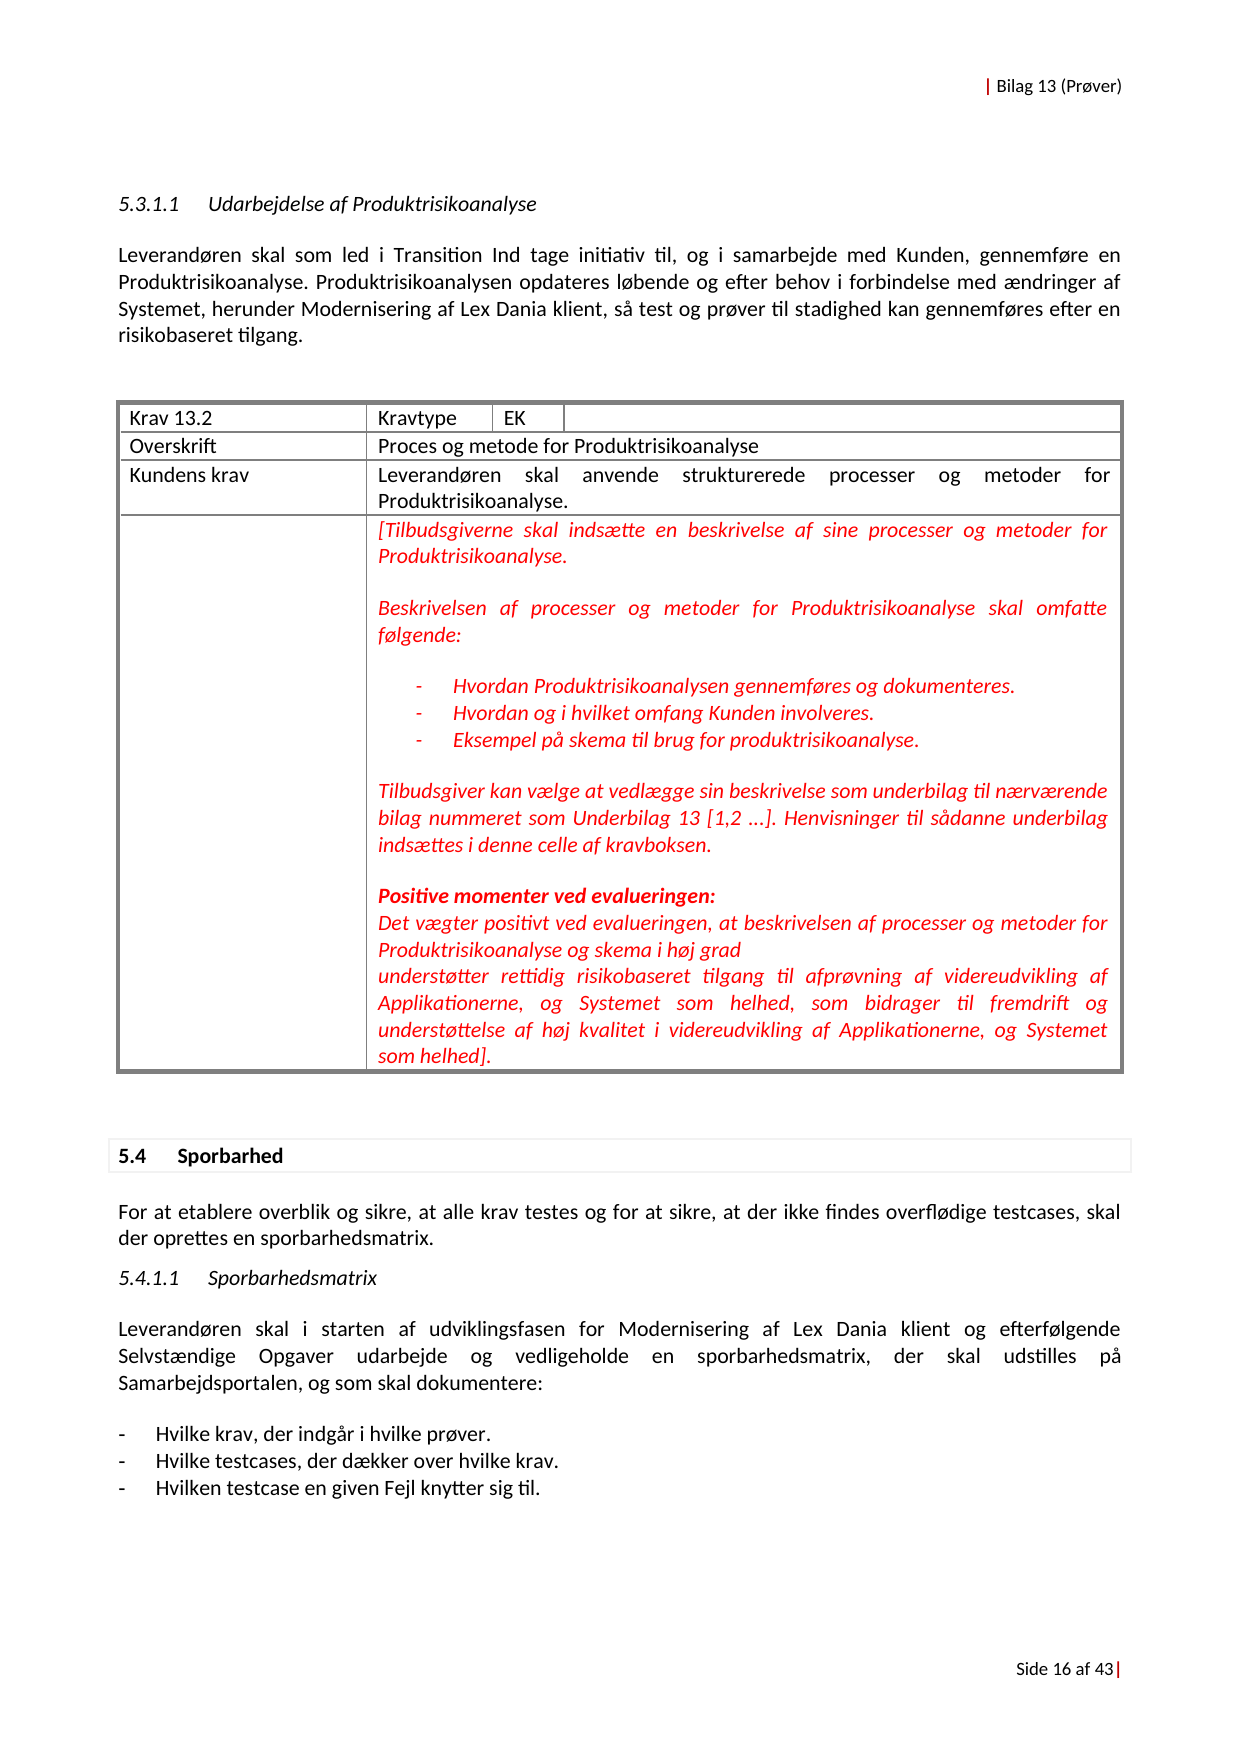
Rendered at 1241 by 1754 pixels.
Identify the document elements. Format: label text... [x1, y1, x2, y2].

subtitle Udarbejdelse af Produktrisikoanalyse [118, 190, 1122, 216]
table_header [120, 405, 366, 431]
table_cell Leverandøren skal anvende strukturerede processer og metoder for Produktrisikoanalyse. [367, 461, 1120, 514]
text Leverandøren skal som led i Transition Ind tage initiativ til, og i samarbejde med Kunden, gennemføre en Produktrisikoanalyse. Produktrisikoanalysen opdateres løbende og efter behov i forbindelse med ændringer af Systemet, herunder Modernisering af Lex Dania klient, så test og prøver til stadighed kan gennemføres efter en risikobaseret tilgang. [118, 241, 1122, 348]
table_cell [120, 515, 366, 1069]
table_cell [Tilbudsgiverne skal indsætte en beskrivelse af sine processer og metoder for Produktrisikoanalyse. Beskrivelsen af processer og metoder for Produktrisikoanalyse skal omfatte følgende: Hvordan Produktrisikoanalysen gennemføres og dokumenteres. Hvordan og i hvilket omfang Kunden involveres. Eksempel på skema til brug for produktrisikoanalyse. Tilbudsgiver kan vælge at vedlægge sin beskrivelse som underbilag til nærværende bilag nummeret som Underbilag 13 [1,2 ...]. Henvisninger til sådanne underbilag indsættes i denne celle af kravboksen. Positive momenter ved evalueringen: Det vægter positivt ved evalueringen, at beskrivelsen af processer og metoder for Produktrisikoanalyse og skema i høj grad understøtter rettidig risikobaseret tilgang til afprøvning af videreudvikling af Applikationerne, og Systemet som helhed, som bidrager til fremdrift og understøttelse af høj kvalitet i videreudvikling af Applikationerne, og Systemet som helhed]. [367, 516, 1120, 1069]
text For at etablere overblik og sikre, at alle krav testes og for at sikre, at der ikke findes overflødige testcases, skal der oprettes en sporbarhedsmatrix. [118, 1198, 1122, 1251]
subtitle Sporbarhed [110, 1140, 1130, 1171]
table_cell Proces og metode for Produktrisikoanalyse [367, 433, 1120, 459]
subtitle Sporbarhedsmatrix [118, 1264, 1122, 1290]
list Hvilke krav, der indgår i hvilke prøver. [118, 1420, 1122, 1447]
table_header Kravtype [367, 405, 492, 431]
table_header [565, 405, 1120, 431]
table_header EK [493, 405, 563, 431]
list Hvilke testcases, der dækker over hvilke krav. [118, 1447, 1122, 1474]
table_cell Kundens krav [120, 460, 366, 514]
table_cell Overskrift [120, 432, 366, 459]
list Hvilken testcase en given Fejl knytter sig til. [118, 1474, 1122, 1500]
text Leverandøren skal i starten af udviklingsfasen for Modernisering af Lex Dania klient og efterfølgende Selvstændige Opgaver udarbejde og vedligeholde en sporbarhedsmatrix, der skal udstilles på Samarbejdsportalen, og som skal dokumentere: [118, 1315, 1122, 1395]
